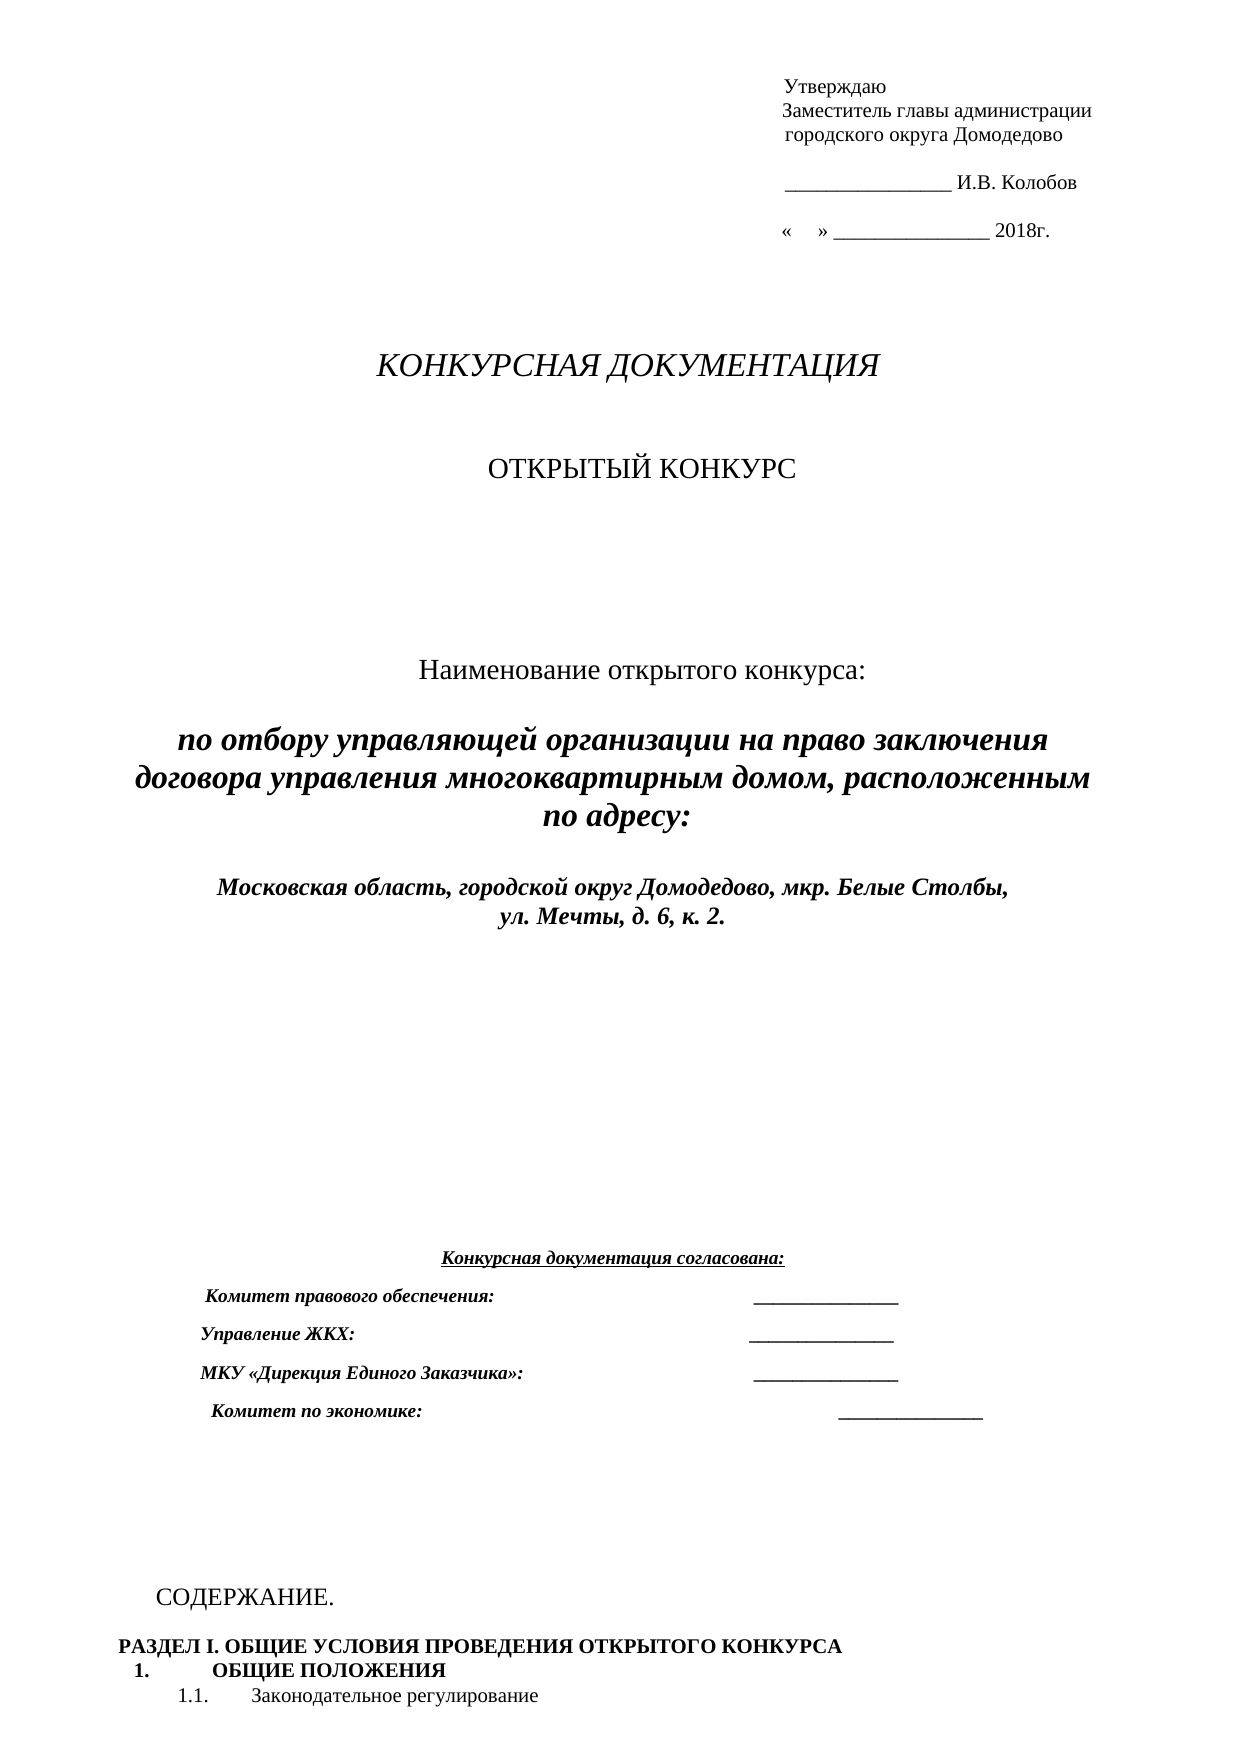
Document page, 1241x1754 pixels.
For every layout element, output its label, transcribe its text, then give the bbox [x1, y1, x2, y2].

text Утверждаю [118, 74, 1166, 98]
text Комитет по экономике: _______________ [118, 1399, 1108, 1438]
text по отбору управляющей организации на право заключения договора управления многоквартирным домом, расположенным [118, 719, 1108, 796]
text Комитет правового обеспечения: _______________ [118, 1284, 1108, 1323]
text ________________ И.В. Колобов [118, 170, 1166, 194]
text Заместитель главы администрации [708, 98, 1166, 122]
text Конкурсная документация согласована: [118, 1246, 1108, 1284]
text 1. ОБЩИЕ ПОЛОЖЕНИЯ [118, 1658, 1166, 1682]
text Наименование открытого конкурса: [118, 652, 1166, 686]
text ОТКРЫТЫЙ КОНКУРС [118, 451, 1166, 484]
text МКУ «Дирекция Единого Заказчика»: _______________ [118, 1361, 1108, 1399]
text по адресу: [118, 796, 1108, 834]
text КОНКУРСНАЯ ДОКУМЕНТАЦИЯ [118, 345, 1166, 384]
text Управление ЖКХ: _______________ [118, 1323, 1108, 1361]
text СОДЕРЖАНИЕ. [118, 1582, 1166, 1610]
text городского округа Домодедово [118, 122, 1166, 146]
text Московская область, городской округ Домодедово, мкр. Белые Столбы, [118, 872, 1108, 901]
text РАЗДЕЛ I. ОБЩИЕ УСЛОВИЯ ПРОВЕДЕНИЯ ОТКРЫТОГО КОНКУРСА [118, 1634, 1166, 1658]
text « » _______________ 2018г. [118, 218, 1166, 242]
text ул. Мечты, д. 6, к. 2. [118, 901, 1108, 930]
list Законодательное регулирование [177, 1682, 1166, 1707]
